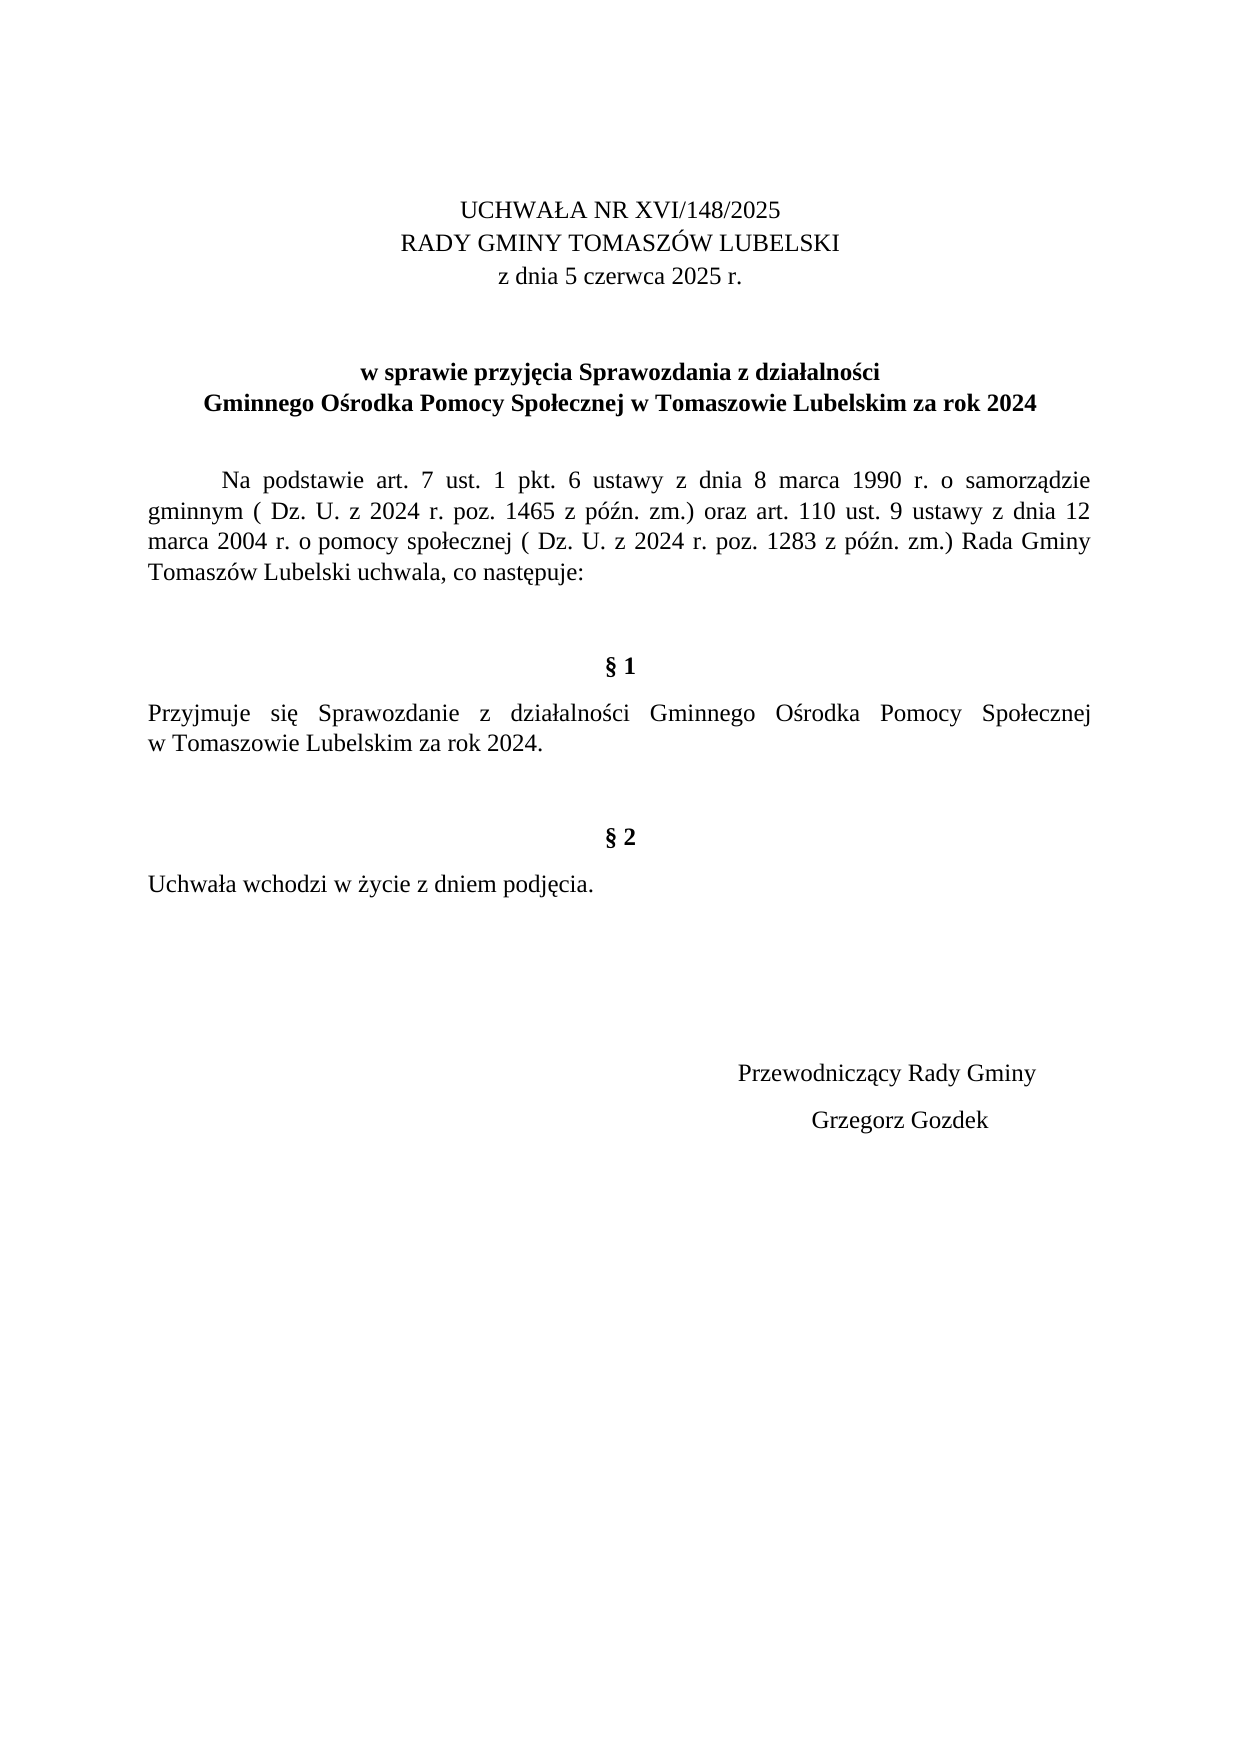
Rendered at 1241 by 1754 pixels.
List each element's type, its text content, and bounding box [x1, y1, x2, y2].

text Gminnego Ośrodka Pomocy Społecznej w Tomaszowie Lubelskim za rok 2024 [148, 388, 1093, 417]
text z dnia 5 czerwca 2025 r. [148, 261, 1093, 289]
text § 1 [148, 651, 1093, 679]
text UCHWAŁA NR XVI/148/2025 RADY GMINY TOMASZÓW LUBELSKI [148, 195, 1093, 256]
text Przewodniczący Rady Gminy [738, 1058, 1093, 1087]
text Uchwała wchodzi w życie z dniem podjęcia. [148, 869, 1093, 898]
text § 2 [148, 822, 1093, 851]
text Grzegorz Gozdek [738, 1105, 1093, 1134]
text Na podstawie art. 7 ust. 1 pkt. 6 ustawy z dnia 8 marca 1990 r. o samorządzie gminnym ( Dz. U. z 2024 r. poz. 1465 z późn. zm.) oraz art. 110 ust. 9 ustawy z dnia 12 marca 2004 r. o pomocy społecznej ( Dz. U. z 2024 r. poz. 1283 z późn. zm.) Rada Gminy Tomaszów Lubelski uchwala, co następuje: [148, 465, 1093, 585]
text Przyjmuje się Sprawozdanie z działalności Gminnego Ośrodka Pomocy Społecznej w Tomaszowie Lubelskim za rok 2024. [148, 698, 1093, 757]
text w sprawie przyjęcia Sprawozdania z działalności [148, 357, 1093, 386]
